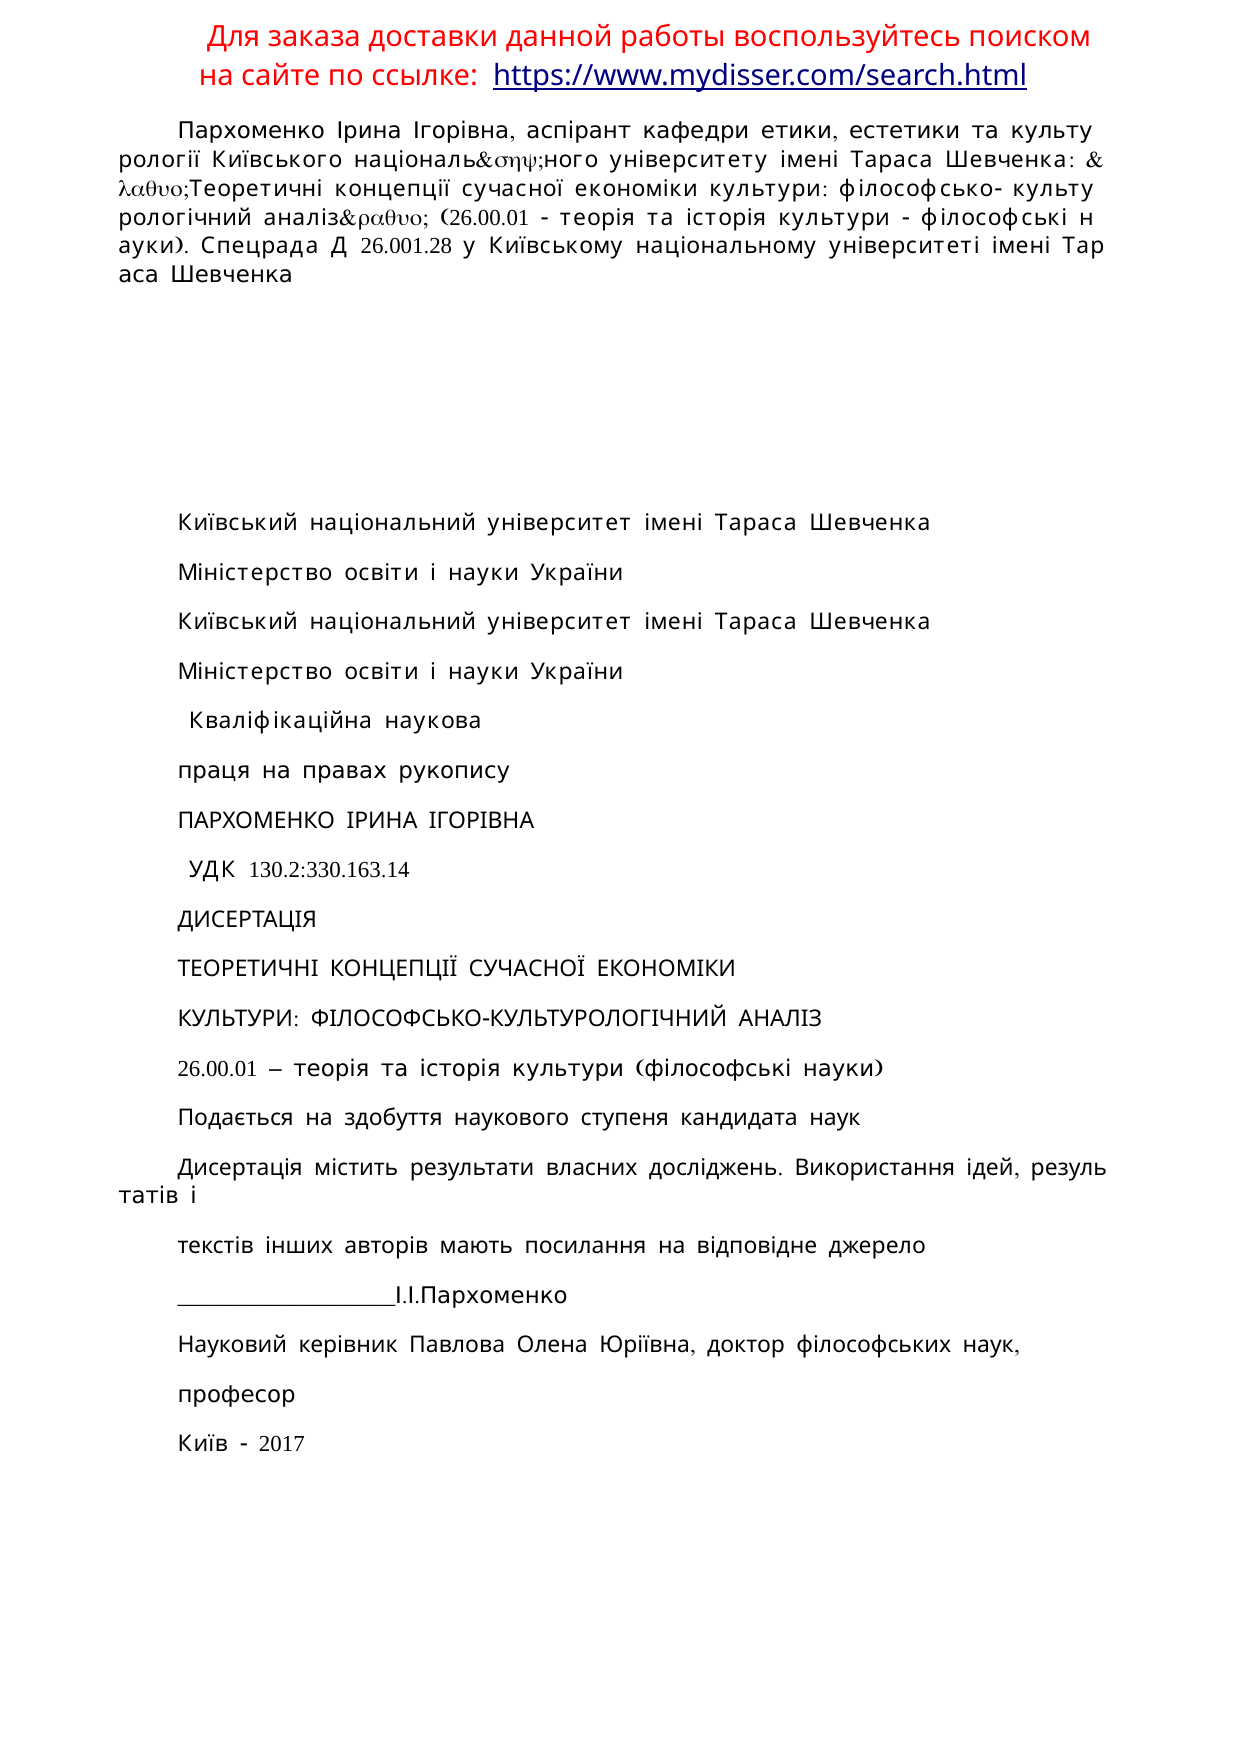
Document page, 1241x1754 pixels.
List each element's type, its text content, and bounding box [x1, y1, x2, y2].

text працянаправахрукопису [118, 754, 1107, 783]
text УДК [118, 854, 1107, 882]
text текстівіншихавторівмаютьпосиланнянавідповіднеджерело [118, 1229, 1107, 1258]
text Подаєтьсяназдобуттянауковогоступенякандидатанаук [118, 1102, 1107, 1130]
text КУЛЬТУРИФІЛОСОФСЬКОКУЛЬТУРОЛОГІЧНИЙАНАЛІЗ [118, 1002, 1107, 1031]
text КиївськийнаціональнийуніверситетіменіТарасаШевченка [118, 606, 1107, 634]
text ІІПархоменко [118, 1279, 1107, 1308]
text –теоріятаісторіякультурифілософськінауки [118, 1052, 1107, 1081]
text ДИСЕРТАЦІЯ [118, 903, 1107, 932]
text НауковийкерівникПавловаОленаЮріївнадокторфілософськихнаук [118, 1329, 1107, 1357]
text ТЕОРЕТИЧНІКОНЦЕПЦІЇСУЧАСНОЇЕКОНОМІКИ [118, 953, 1107, 982]
text ПархоменкоІринаІгорівнааспіранткафедриетикиестетикитакультурологіїКиївськогонаціональногоуніверситетуіменіТарасаШевченкаТеоретичніконцепціїсучасноїекономікикультурифілософськокультурологічнийаналізтеоріятаісторіякультурифілософськінаукиСпецрадаДуКиївськомунаціональномууніверситетііменіТарасаШевченка [118, 115, 1107, 287]
text МіністерствоосвітиінаукиУкраїни [118, 655, 1107, 684]
text КиївськийнаціональнийуніверситетіменіТарасаШевченка [118, 507, 1107, 535]
text професор [118, 1378, 1107, 1407]
text ДисертаціяміститьрезультативласнихдослідженьВикористанняідейрезультатіві [118, 1151, 1107, 1209]
text МіністерствоосвітиінаукиУкраїни [118, 556, 1107, 585]
text Київ [118, 1428, 1107, 1457]
text Кваліфікаційнанаукова [118, 705, 1107, 734]
text ПАРХОМЕНКОІРИНАІГОРІВНА [118, 804, 1107, 833]
